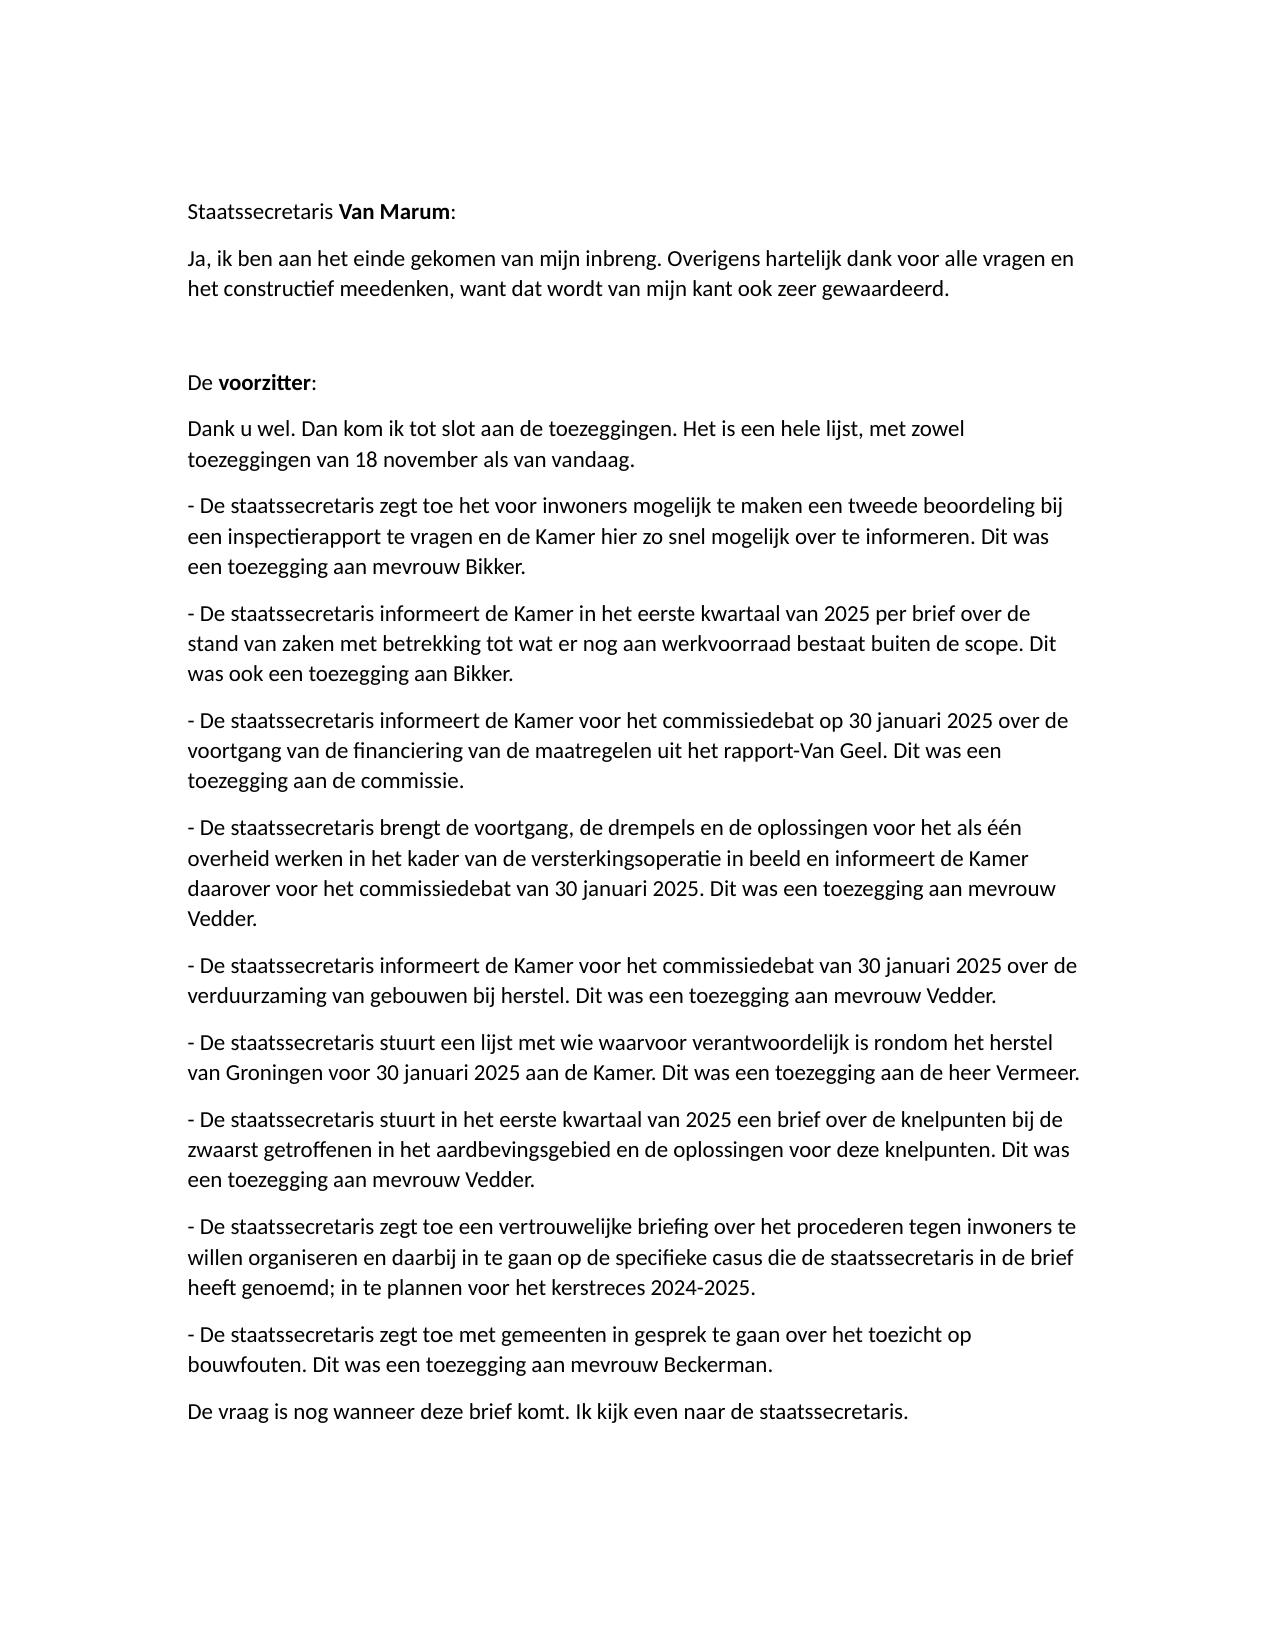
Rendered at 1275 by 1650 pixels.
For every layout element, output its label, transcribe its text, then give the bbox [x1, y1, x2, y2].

text - De staatssecretaris stuurt een lijst met wie waarvoor verantwoordelijk is rondom het herstel van Groningen voor 30 januari 2025 aan de Kamer. Dit was een toezegging aan de heer Vermeer. [187, 1028, 1087, 1086]
text Dank u wel. Dan kom ik tot slot aan de toezeggingen. Het is een hele lijst, met zowel toezeggingen van 18 november als van vandaag. [187, 414, 1087, 473]
text - De staatssecretaris informeert de Kamer in het eerste kwartaal van 2025 per brief over de stand van zaken met betrekking tot wat er nog aan werkvoorraad bestaat buiten de scope. Dit was ook een toezegging aan Bikker. [187, 599, 1087, 687]
text Staatssecretaris Van Marum: [187, 197, 1087, 225]
text De voorzitter: [187, 368, 1087, 396]
text - De staatssecretaris zegt toe het voor inwoners mogelijk te maken een tweede beoordeling bij een inspectierapport te vragen en de Kamer hier zo snel mogelijk over te informeren. Dit was een toezegging aan mevrouw Bikker. [187, 492, 1087, 580]
text - De staatssecretaris zegt toe met gemeenten in gesprek te gaan over het toezicht op bouwfouten. Dit was een toezegging aan mevrouw Beckerman. [187, 1320, 1087, 1378]
text Ja, ik ben aan het einde gekomen van mijn inbreng. Overigens hartelijk dank voor alle vragen en het constructief meedenken, want dat wordt van mijn kant ook zeer gewaardeerd. [187, 244, 1087, 302]
text - De staatssecretaris informeert de Kamer voor het commissiedebat op 30 januari 2025 over de voortgang van de financiering van de maatregelen uit het rapport-Van Geel. Dit was een toezegging aan de commissie. [187, 706, 1087, 795]
text - De staatssecretaris stuurt in het eerste kwartaal van 2025 een brief over de knelpunten bij de zwaarst getroffenen in het aardbevingsgebied en de oplossingen voor deze knelpunten. Dit was een toezegging aan mevrouw Vedder. [187, 1105, 1087, 1194]
text - De staatssecretaris brengt de voortgang, de drempels en de oplossingen voor het als één overheid werken in het kader van de versterkingsoperatie in beeld en informeert de Kamer daarover voor het commissiedebat van 30 januari 2025. Dit was een toezegging aan mevrouw Vedder. [187, 813, 1087, 932]
text De vraag is nog wanneer deze brief komt. Ik kijk even naar de staatssecretaris. [187, 1397, 1087, 1425]
text - De staatssecretaris zegt toe een vertrouwelijke briefing over het procederen tegen inwoners te willen organiseren en daarbij in te gaan op de specifieke casus die de staatssecretaris in de brief heeft genoemd; in te plannen voor het kerstreces 2024-2025. [187, 1212, 1087, 1301]
text - De staatssecretaris informeert de Kamer voor het commissiedebat van 30 januari 2025 over de verduurzaming van gebouwen bij herstel. Dit was een toezegging aan mevrouw Vedder. [187, 951, 1087, 1009]
